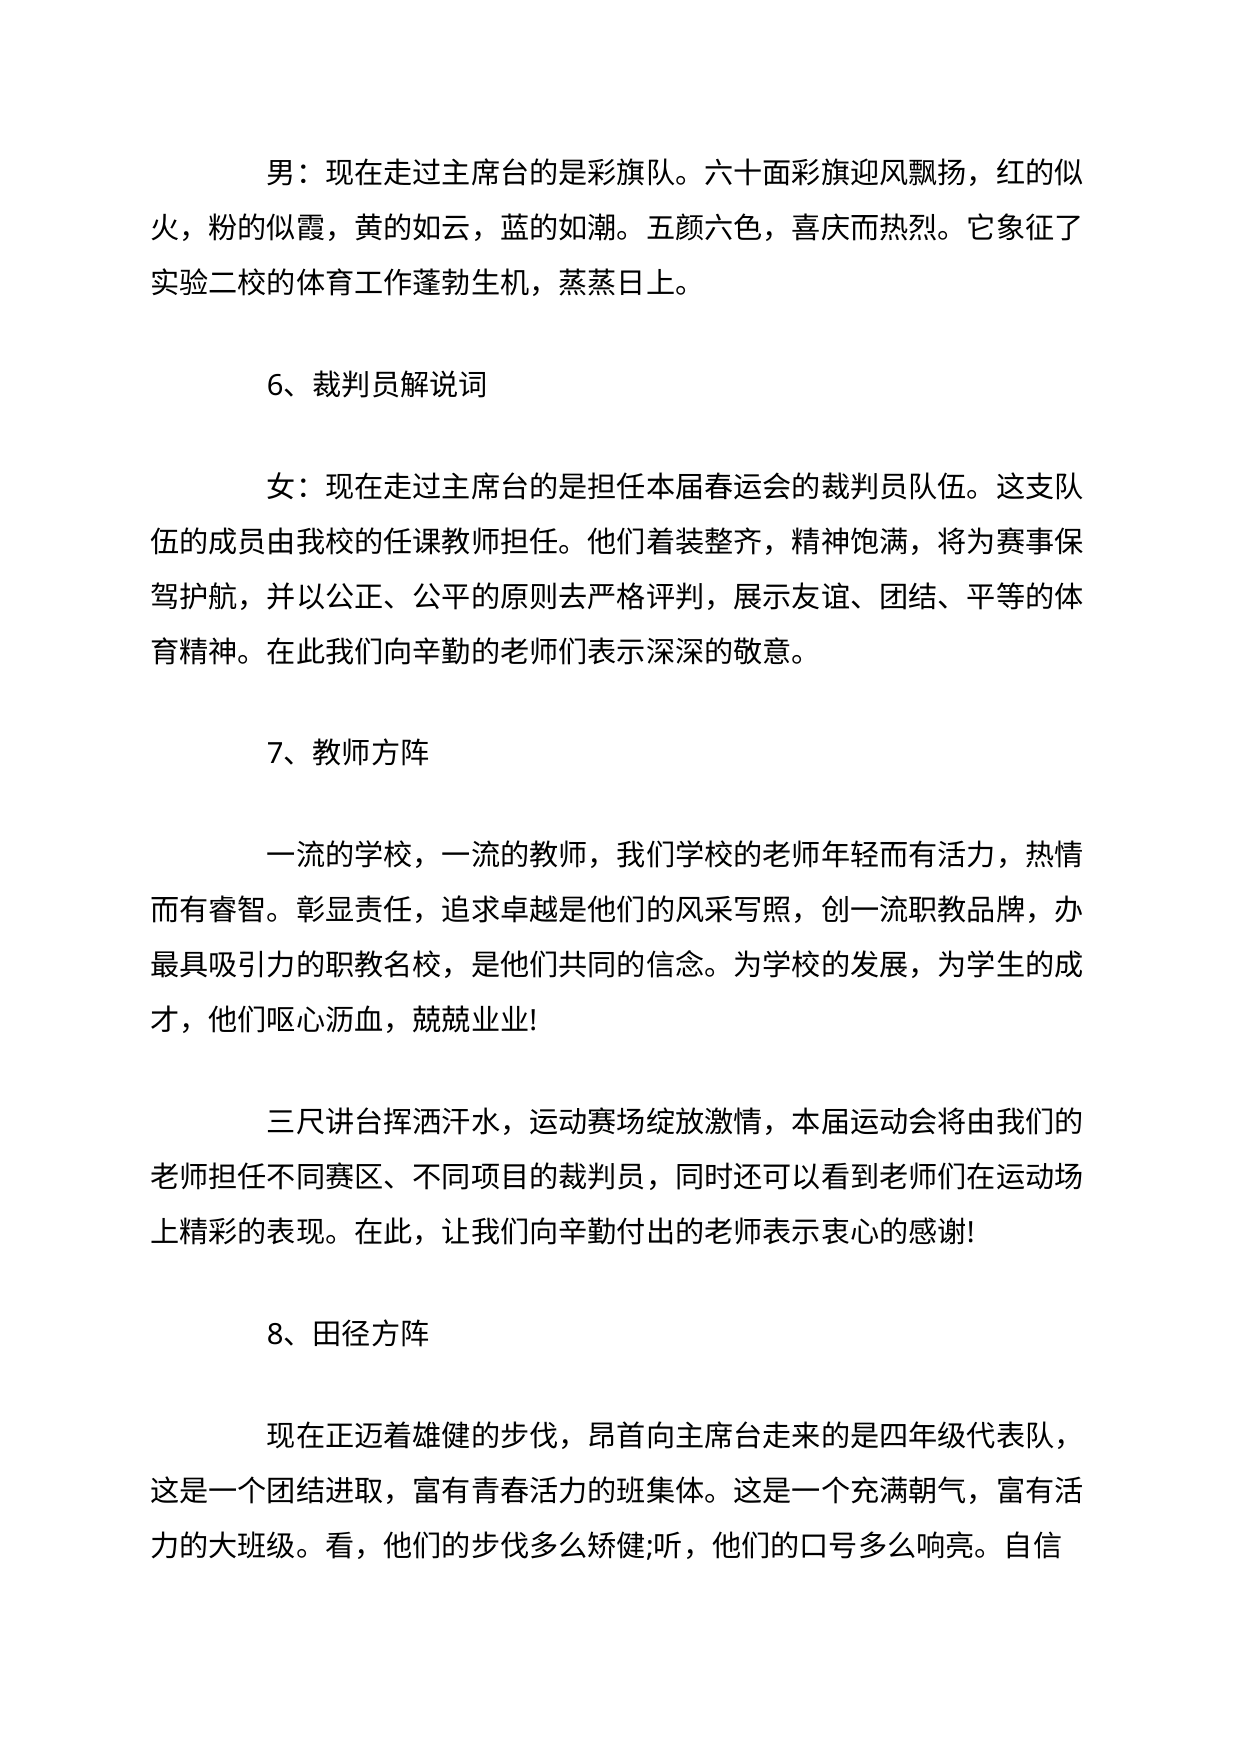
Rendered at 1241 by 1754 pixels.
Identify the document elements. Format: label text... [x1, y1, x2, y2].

text 一流的学校，一流的教师，我们学校的老师年轻而有活力，热情而有睿智。彰显责任，追求卓越是他们的风采写照，创一流职教品牌，办最具吸引力的职教名校，是他们共同的信念。为学校的发展，为学生的成才，他们呕心沥血，兢兢业业! [150, 832, 1090, 1039]
text 男：现在走过主席台的是彩旗队。六十面彩旗迎风飘扬，红的似火，粉的似霞，黄的如云，蓝的如潮。五颜六色，喜庆而热烈。它象征了实验二校的体育工作蓬勃生机，蒸蒸日上。 [150, 150, 1090, 302]
text 7、教师方阵 [150, 730, 1090, 772]
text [150, 1412, 1090, 1564]
text 6、裁判员解说词 [150, 362, 1090, 404]
text 8、田径方阵 [150, 1310, 1090, 1353]
text 三尺讲台挥洒汗水，运动赛场绽放激情，本届运动会将由我们的老师担任不同赛区、不同项目的裁判员，同时还可以看到老师们在运动场上精彩的表现。在此，让我们向辛勤付出的老师表示衷心的感谢! [150, 1099, 1090, 1251]
text 女：现在走过主席台的是担任本届春运会的裁判员队伍。这支队伍的成员由我校的任课教师担任。他们着装整齐，精神饱满，将为赛事保驾护航，并以公正、公平的原则去严格评判，展示友谊、团结、平等的体育精神。在此我们向辛勤的老师们表示深深的敬意。 [150, 463, 1090, 671]
